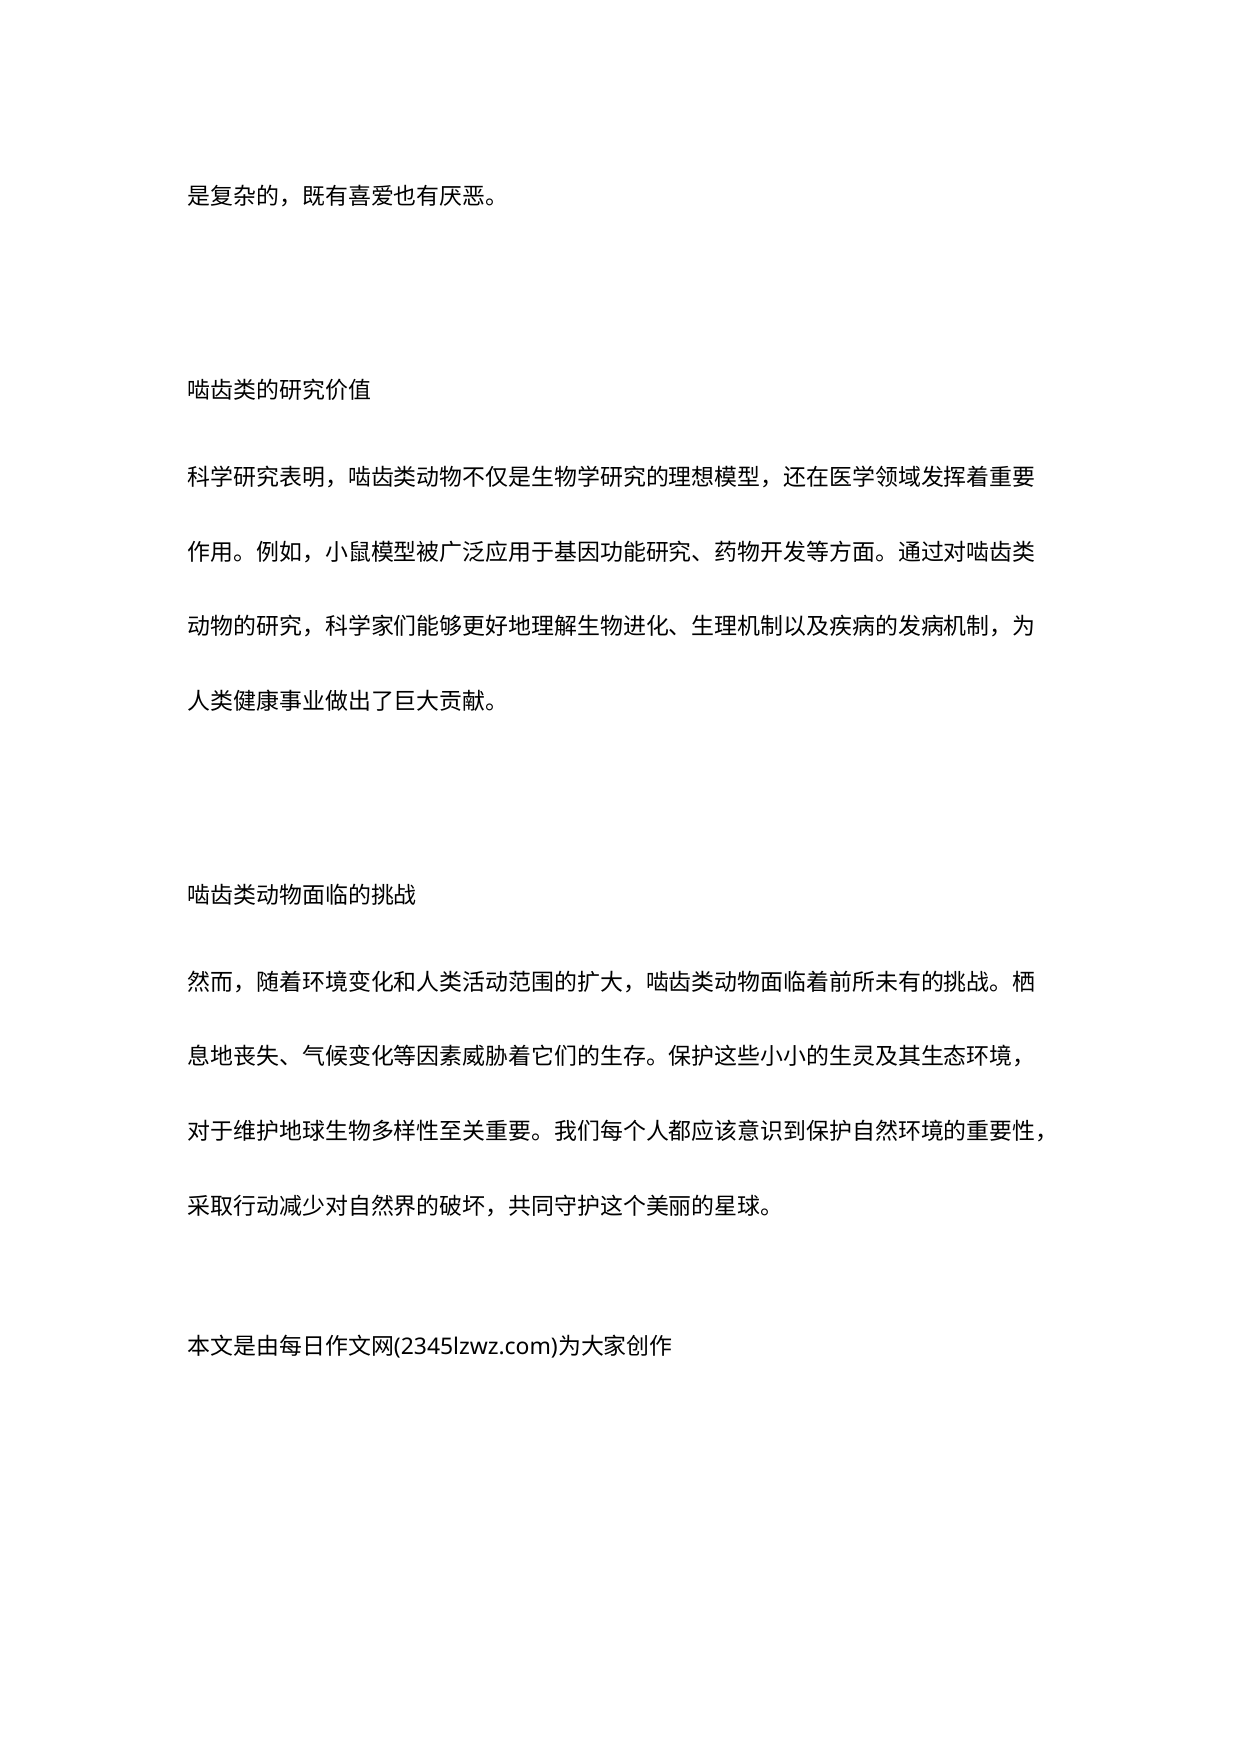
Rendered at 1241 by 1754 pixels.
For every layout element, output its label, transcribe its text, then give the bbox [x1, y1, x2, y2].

text 科学研究表明，啮齿类动物不仅是生物学研究的理想模型，还在医学领域发挥着重要作用。例如，小鼠模型被广泛应用于基因功能研究、药物开发等方面。通过对啮齿类动物的研究，科学家们能够更好地理解生物进化、生理机制以及疾病的发病机制，为人类健康事业做出了巨大贡献。 [187, 443, 1053, 732]
text 啮齿类动物面临的挑战 [187, 861, 1053, 926]
text 啮齿类的研究价值 [187, 356, 1053, 421]
text 然而，随着环境变化和人类活动范围的扩大，啮齿类动物面临着前所未有的挑战。栖息地丧失、气候变化等因素威胁着它们的生存。保护这些小小的生灵及其生态环境，对于维护地球生物多样性至关重要。我们每个人都应该意识到保护自然环境的重要性，采取行动减少对自然界的破坏，共同守护这个美丽的星球。 [187, 948, 1053, 1237]
text 本文是由每日作文网(2345lzwz.com)为大家创作 [187, 1312, 1053, 1377]
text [187, 162, 1053, 227]
